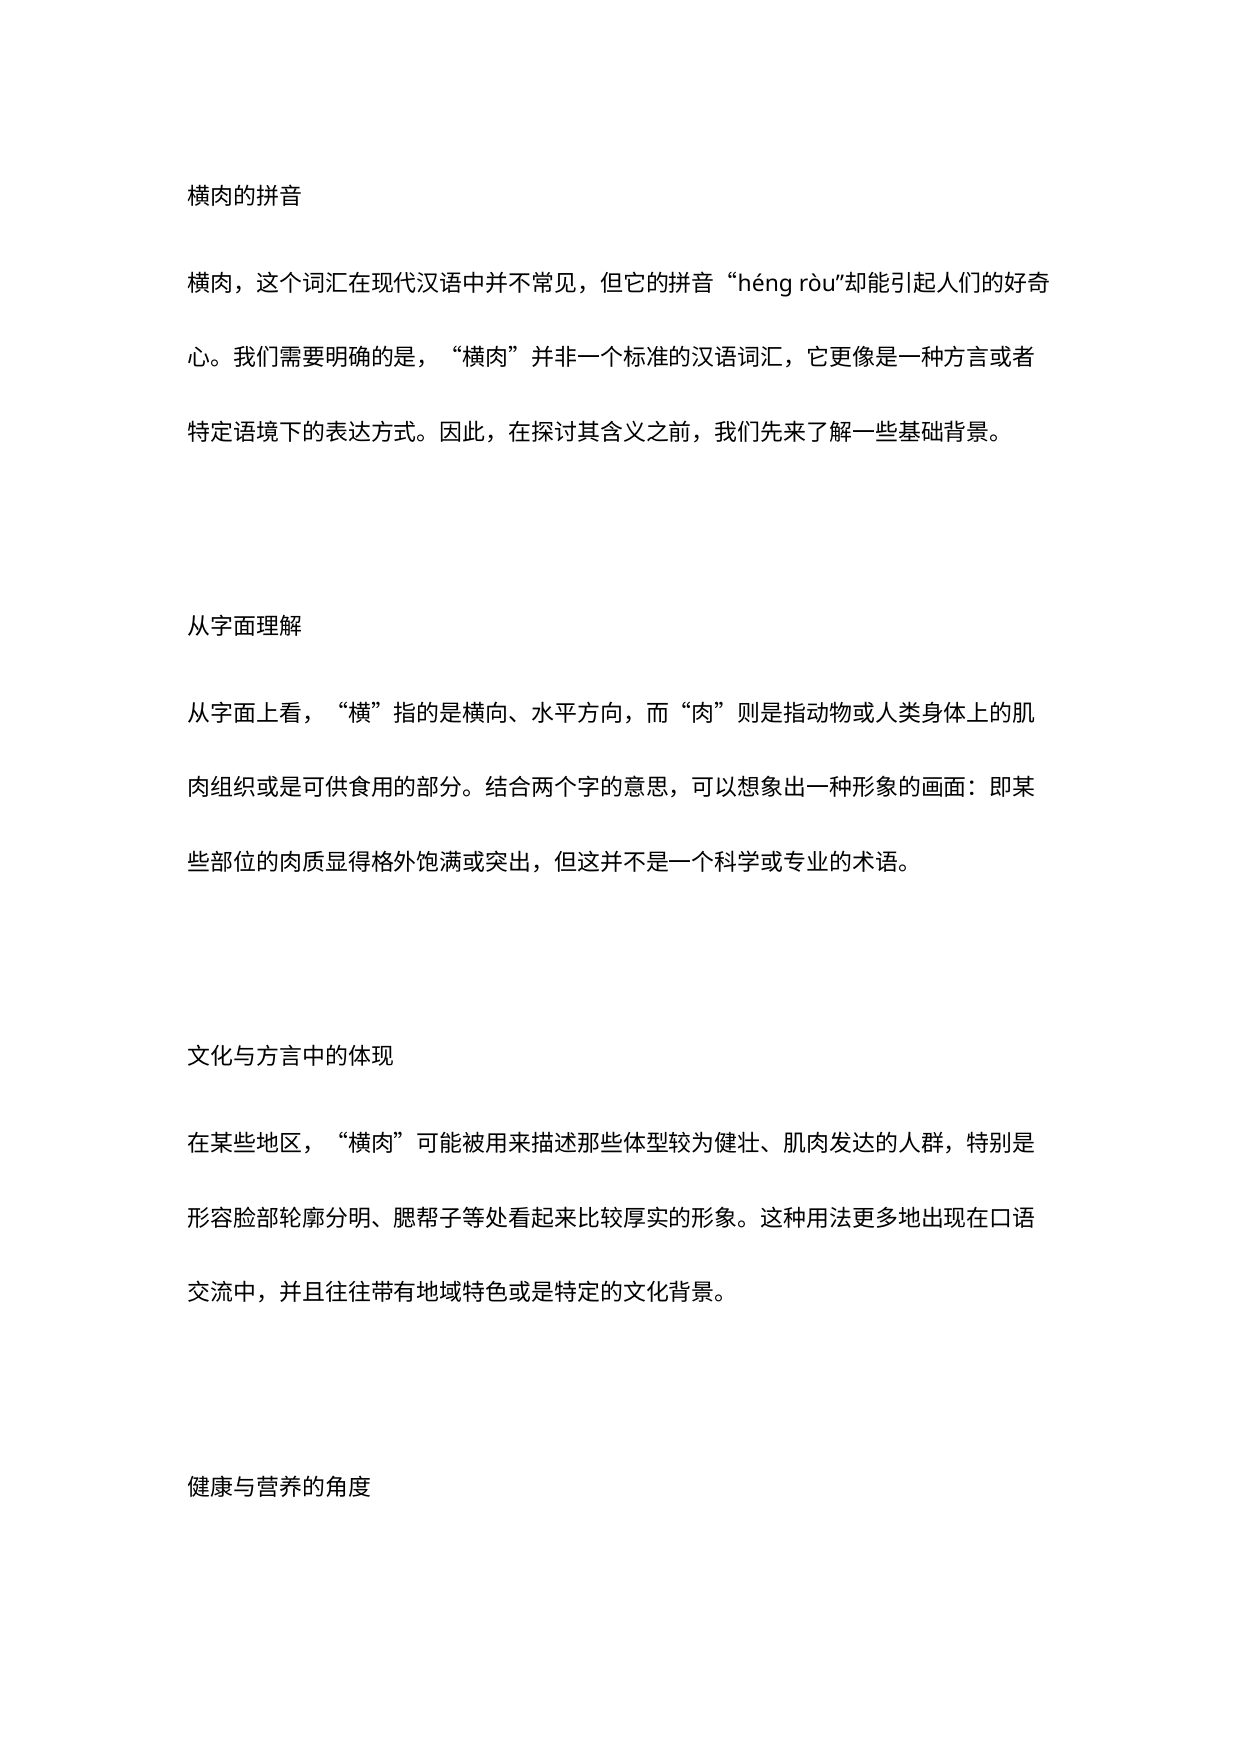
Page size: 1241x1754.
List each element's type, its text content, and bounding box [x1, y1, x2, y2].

text 健康与营养的角度 [187, 1453, 1053, 1518]
text 在某些地区，“横肉”可能被用来描述那些体型较为健壮、肌肉发达的人群，特别是形容脸部轮廓分明、腮帮子等处看起来比较厚实的形象。这种用法更多地出现在口语交流中，并且往往带有地域特色或是特定的文化背景。 [187, 1109, 1053, 1323]
text 文化与方言中的体现 [187, 1022, 1053, 1087]
text 横肉的拼音 [187, 162, 1053, 227]
text 横肉，这个词汇在现代汉语中并不常见，但它的拼音“héng ròu”却能引起人们的好奇心。我们需要明确的是，“横肉”并非一个标准的汉语词汇，它更像是一种方言或者特定语境下的表达方式。因此，在探讨其含义之前，我们先来了解一些基础背景。 [187, 248, 1053, 463]
text 从字面理解 [187, 592, 1053, 657]
text 从字面上看，“横”指的是横向、水平方向，而“肉”则是指动物或人类身体上的肌肉组织或是可供食用的部分。结合两个字的意思，可以想象出一种形象的画面：即某些部位的肉质显得格外饱满或突出，但这并不是一个科学或专业的术语。 [187, 679, 1053, 893]
